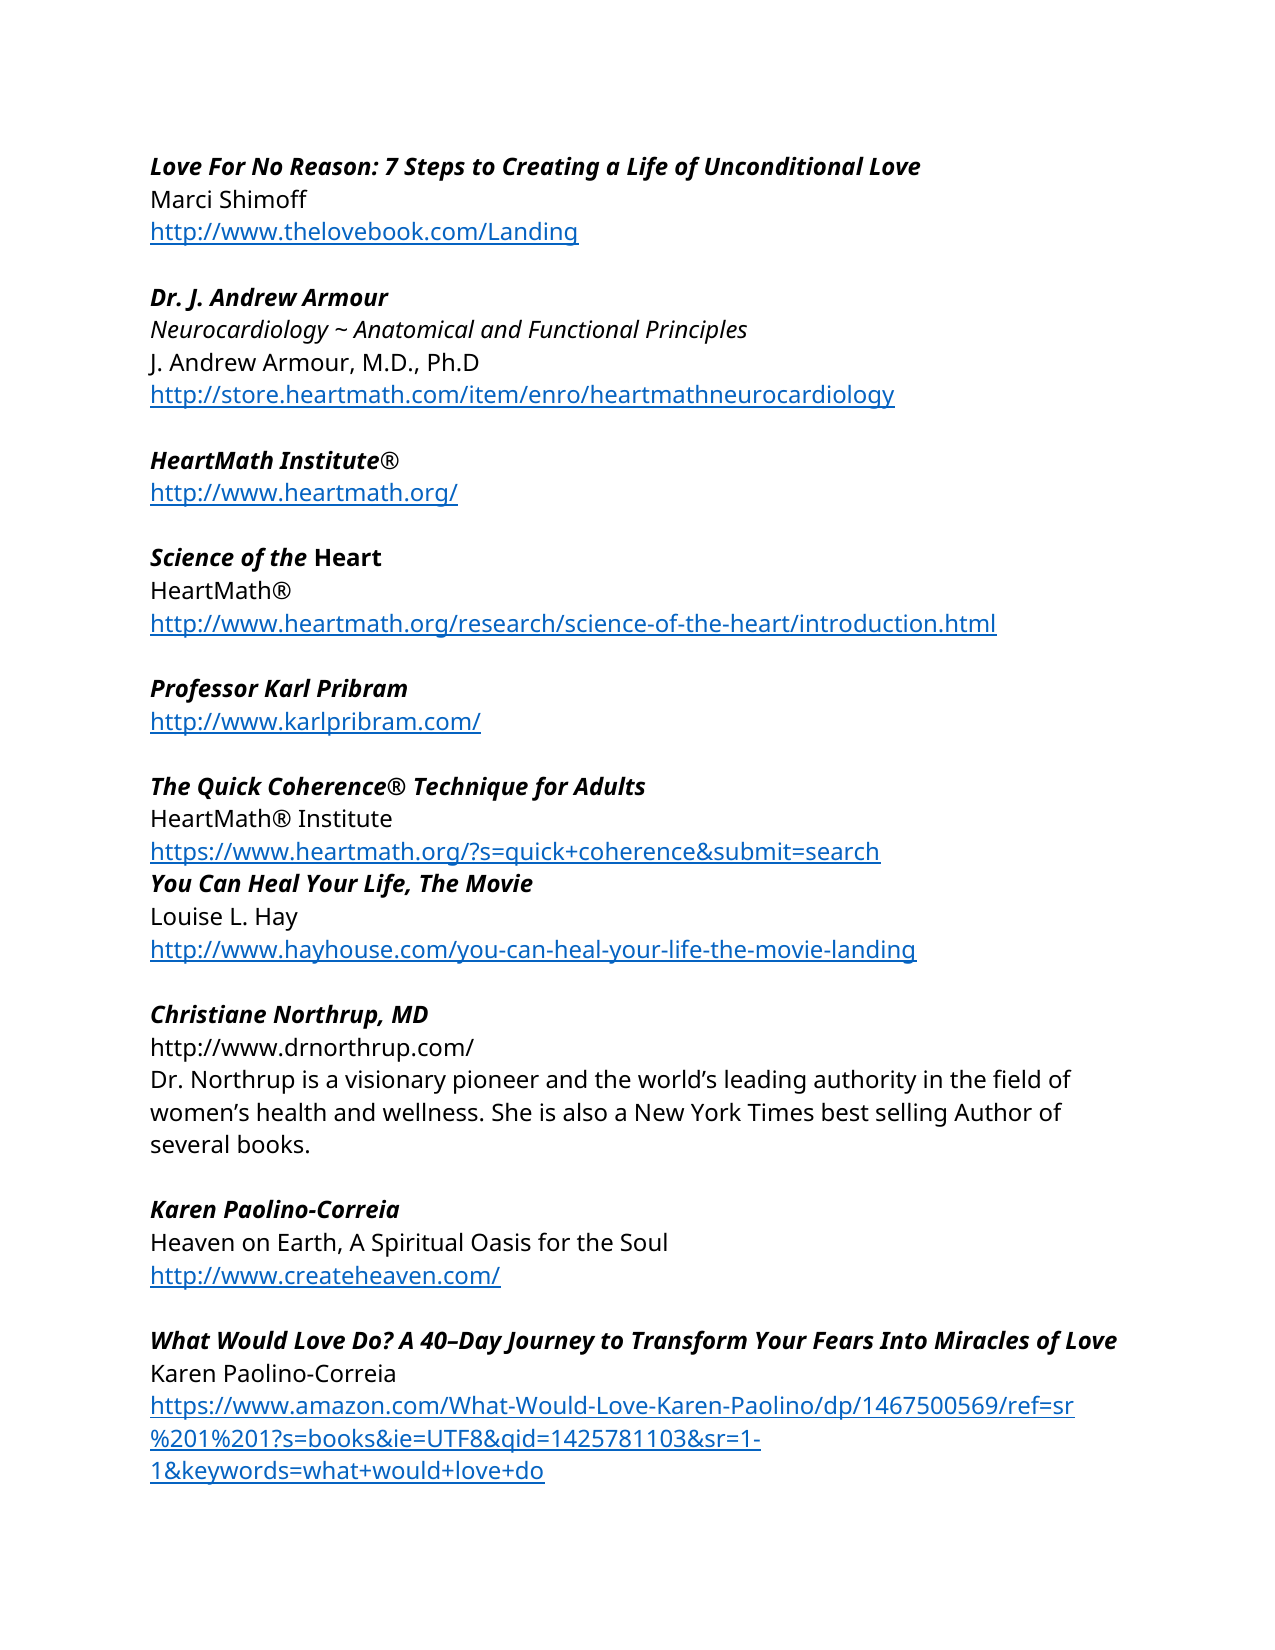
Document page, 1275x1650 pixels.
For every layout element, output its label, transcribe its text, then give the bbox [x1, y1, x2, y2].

text http://www.createheaven.com/ [150, 1258, 1125, 1291]
text http://www.heartmath.org/research/science-of-the-heart/introduction.html [150, 606, 1125, 639]
text http://www.hayhouse.com/you-can-heal-your-life-the-movie-landing [150, 932, 1125, 965]
text https://www.heartmath.org/?s=quick+coherence&submit=search [150, 835, 1125, 867]
text Louise L. Hay [150, 900, 1125, 932]
text Karen Paolino-Correia [150, 1193, 1125, 1226]
text Professor Karl Pribram [150, 672, 1125, 704]
text Science of the Heart [150, 541, 1125, 574]
text HeartMath® [150, 574, 1125, 606]
text What Would Love Do? A 40–Day Journey to Transform Your Fears Into Miracles of Love [150, 1324, 1125, 1356]
text The Quick Coherence® Technique for Adults [150, 769, 1125, 802]
text Karen Paolino-Correia [150, 1356, 1125, 1389]
text http://www.thelovebook.com/Landing [150, 215, 1125, 248]
text https://www.amazon.com/What-Would-Love-Karen-Paolino/dp/1467500569/ref=sr%201%201?s=books&ie=UTF8&qid=1425781103&sr=1-1&keywords=what+would+love+do [150, 1389, 1125, 1487]
text Christiane Northrup, MD [150, 998, 1125, 1030]
text You Can Heal Your Life, The Movie [150, 867, 1125, 900]
text http://www.karlpribram.com/ [150, 704, 1125, 737]
text http://www.drnorthrup.com/ [150, 1030, 1125, 1063]
text HeartMath Institute® [150, 443, 1125, 476]
text Love For No Reason: 7 Steps to Creating a Life of Unconditional Love [150, 150, 1125, 183]
text Heaven on Earth, A Spiritual Oasis for the Soul [150, 1226, 1125, 1258]
text http://store.heartmath.com/item/enro/heartmathneurocardiology [150, 378, 1125, 411]
text Dr. Northrup is a visionary pioneer and the world’s leading authority in the field of women’s health and wellness. She is also a New York Times best selling Author of several books. [150, 1063, 1125, 1161]
text Marci Shimoff [150, 183, 1125, 215]
text HeartMath® Institute [150, 802, 1125, 835]
text Neurocardiology ~ Anatomical and Functional Principles [150, 313, 1125, 346]
text J. Andrew Armour, M.D., Ph.D [150, 346, 1125, 378]
text http://www.heartmath.org/ [150, 476, 1125, 509]
text Dr. J. Andrew Armour [150, 280, 1125, 313]
